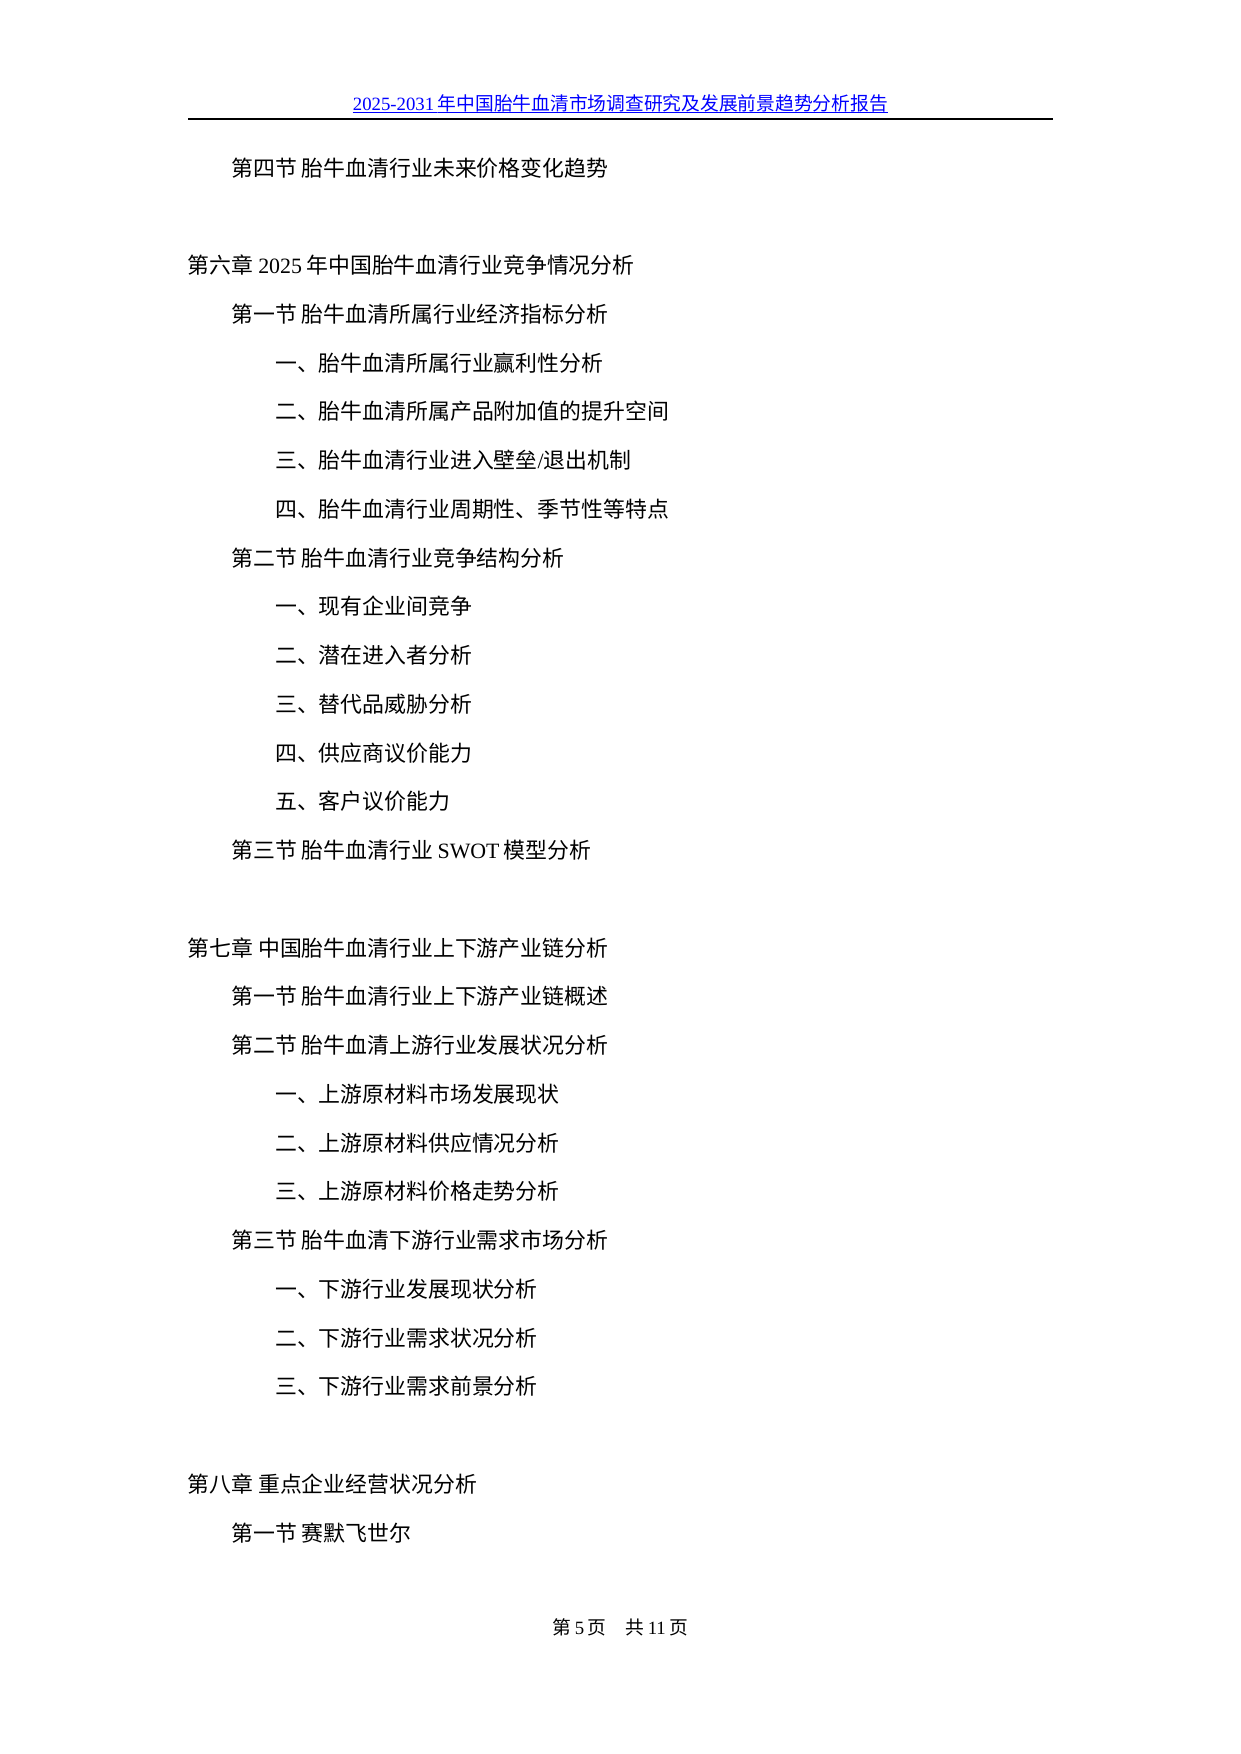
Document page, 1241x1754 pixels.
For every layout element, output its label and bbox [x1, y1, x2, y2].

text [187, 150, 1053, 1548]
